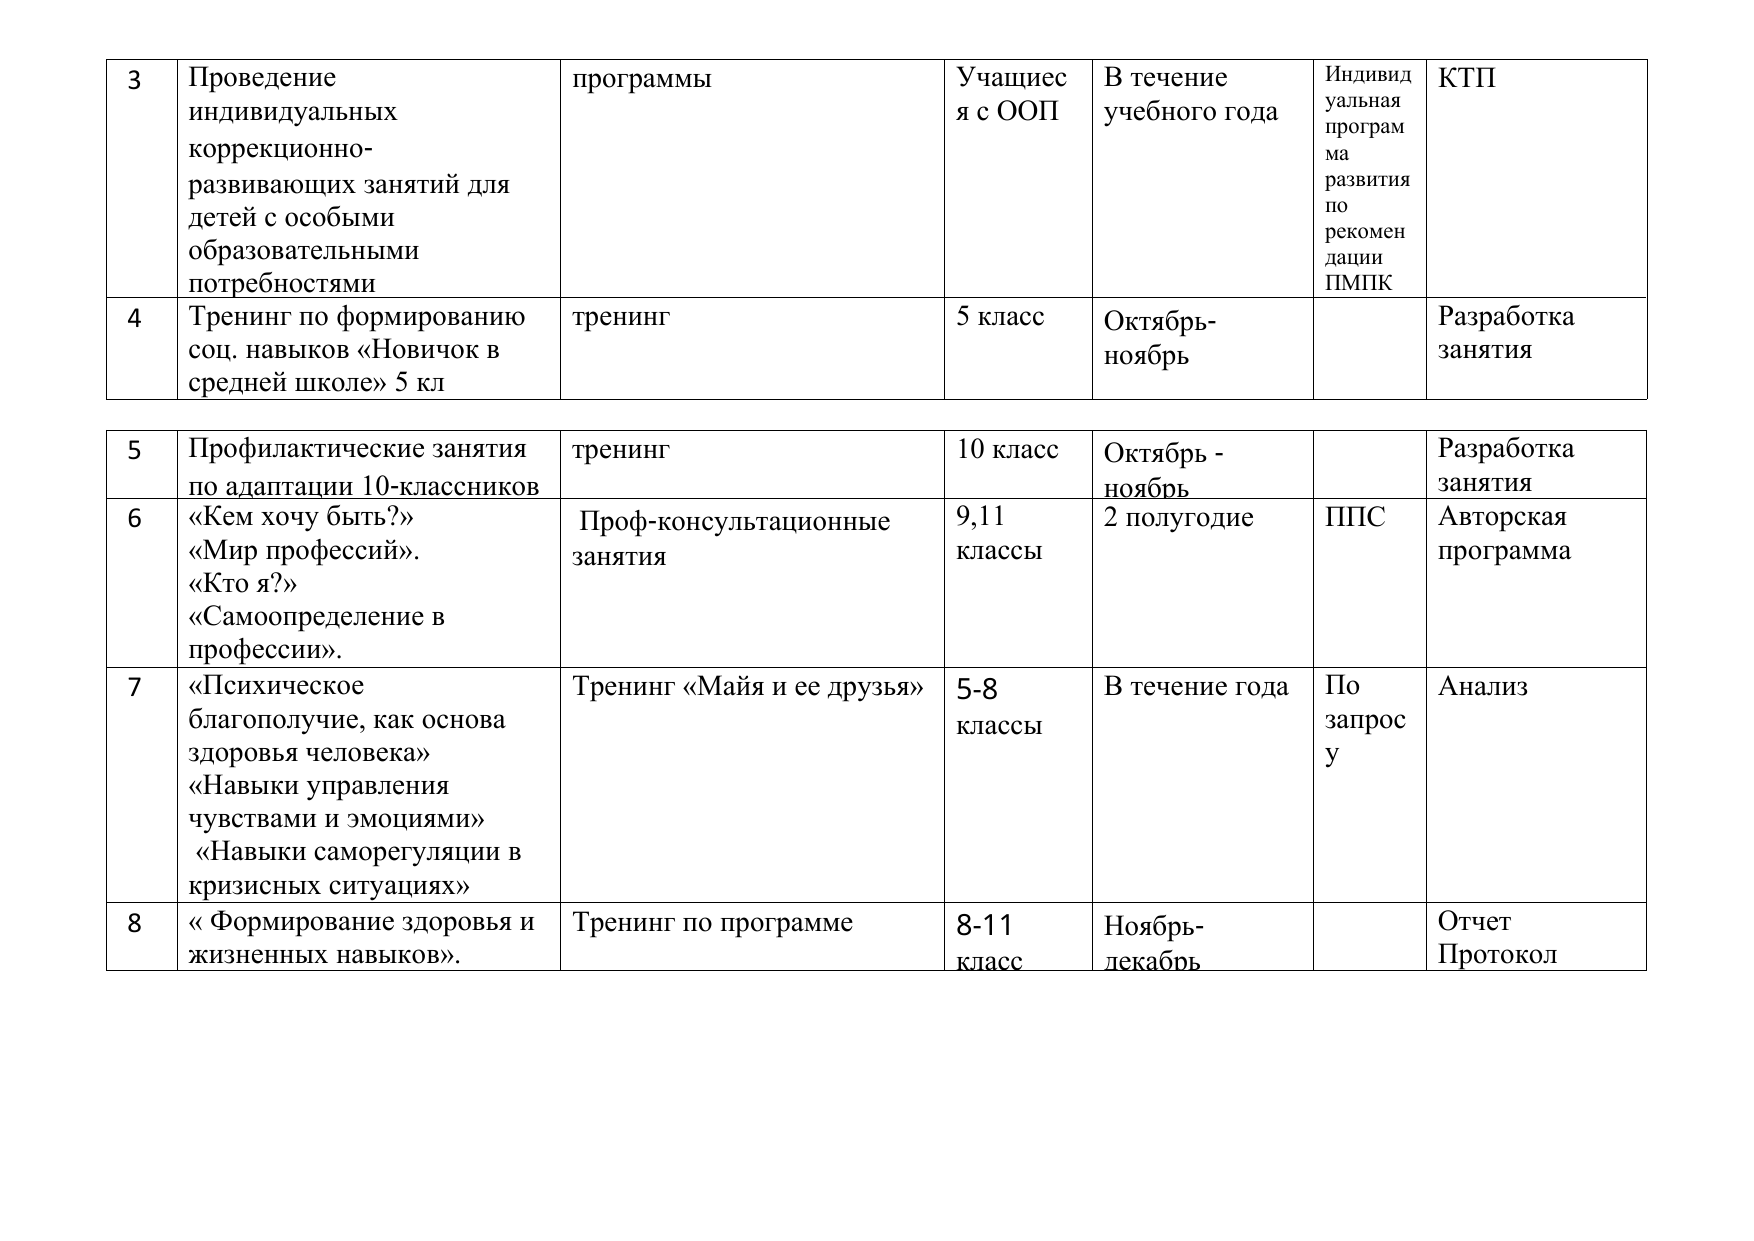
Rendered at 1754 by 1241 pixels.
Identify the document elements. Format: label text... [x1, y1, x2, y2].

table_cell Учащиес я с ООП [945, 60, 1092, 297]
table_cell 5-8 классы [945, 668, 1092, 902]
table_cell программы [561, 60, 944, 297]
table_cell [1314, 298, 1426, 399]
table_cell Ноябрь-декабрь [1093, 903, 1313, 970]
table_header [1314, 431, 1426, 498]
table_cell Проведение индивидуальных коррекционно-развивающих занятий для детей с особыми образовательными потребностями [178, 60, 560, 297]
table_cell 6 [107, 499, 177, 666]
table_cell Индивид уальная програм ма развития по рекомен дации ПМПК [1314, 60, 1426, 297]
table_cell Отчет Протокол [1427, 903, 1646, 970]
table_cell Проф-консультационные занятия [561, 499, 944, 666]
table_header Октябрь -ноябрь [1093, 431, 1313, 498]
table_cell Октябрь-ноябрь [1093, 298, 1313, 399]
table_header Разработка занятия [1427, 431, 1646, 498]
table_cell В течение года [1093, 668, 1313, 902]
table_cell « Формирование здоровья и жизненных навыков». [178, 903, 560, 970]
table_cell «Психическое благополучие, как основа здоровья человека» «Навыки управления чувствами и эмоциями» «Навыки саморегуляции в кризисных ситуациях» [178, 668, 560, 902]
table_cell 4 [107, 298, 177, 399]
table_header тренинг [561, 431, 944, 498]
table_cell Разработка занятия [1427, 297, 1647, 399]
table_cell Авторская программа [1427, 499, 1646, 666]
table_cell Тренинг по формированию соц. навыков «Новичок в средней школе» 5 кл [178, 298, 560, 399]
table_cell [1314, 903, 1426, 970]
table_cell 3 [107, 60, 177, 297]
table_cell 7 [107, 668, 177, 902]
table_cell Тренинг по программе [561, 903, 944, 970]
table_cell 8-11 класс [945, 903, 1092, 970]
table_cell тренинг [561, 298, 944, 399]
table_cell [1093, 60, 1313, 297]
table_cell По запрос у [1314, 668, 1426, 902]
table_header 10 класс [945, 431, 1092, 498]
table_cell «Кем хочу быть?» «Мир профессий». «Кто я?» «Самоопределение в профессии». [178, 499, 560, 666]
table_header 5 [107, 431, 177, 498]
table_cell Тренинг «Майя и ее друзья» [561, 668, 944, 902]
table_cell 9,11 классы [945, 499, 1092, 666]
table_cell 8 [107, 903, 177, 970]
table_cell КТП [1427, 60, 1647, 297]
table_cell 5 класс [945, 298, 1092, 399]
table_header Профилактические занятия по адаптации 10-классников [178, 431, 560, 498]
table_cell ППС [1314, 499, 1426, 666]
table_cell Анализ [1427, 668, 1646, 902]
table_cell 2 полугодие [1093, 499, 1313, 666]
